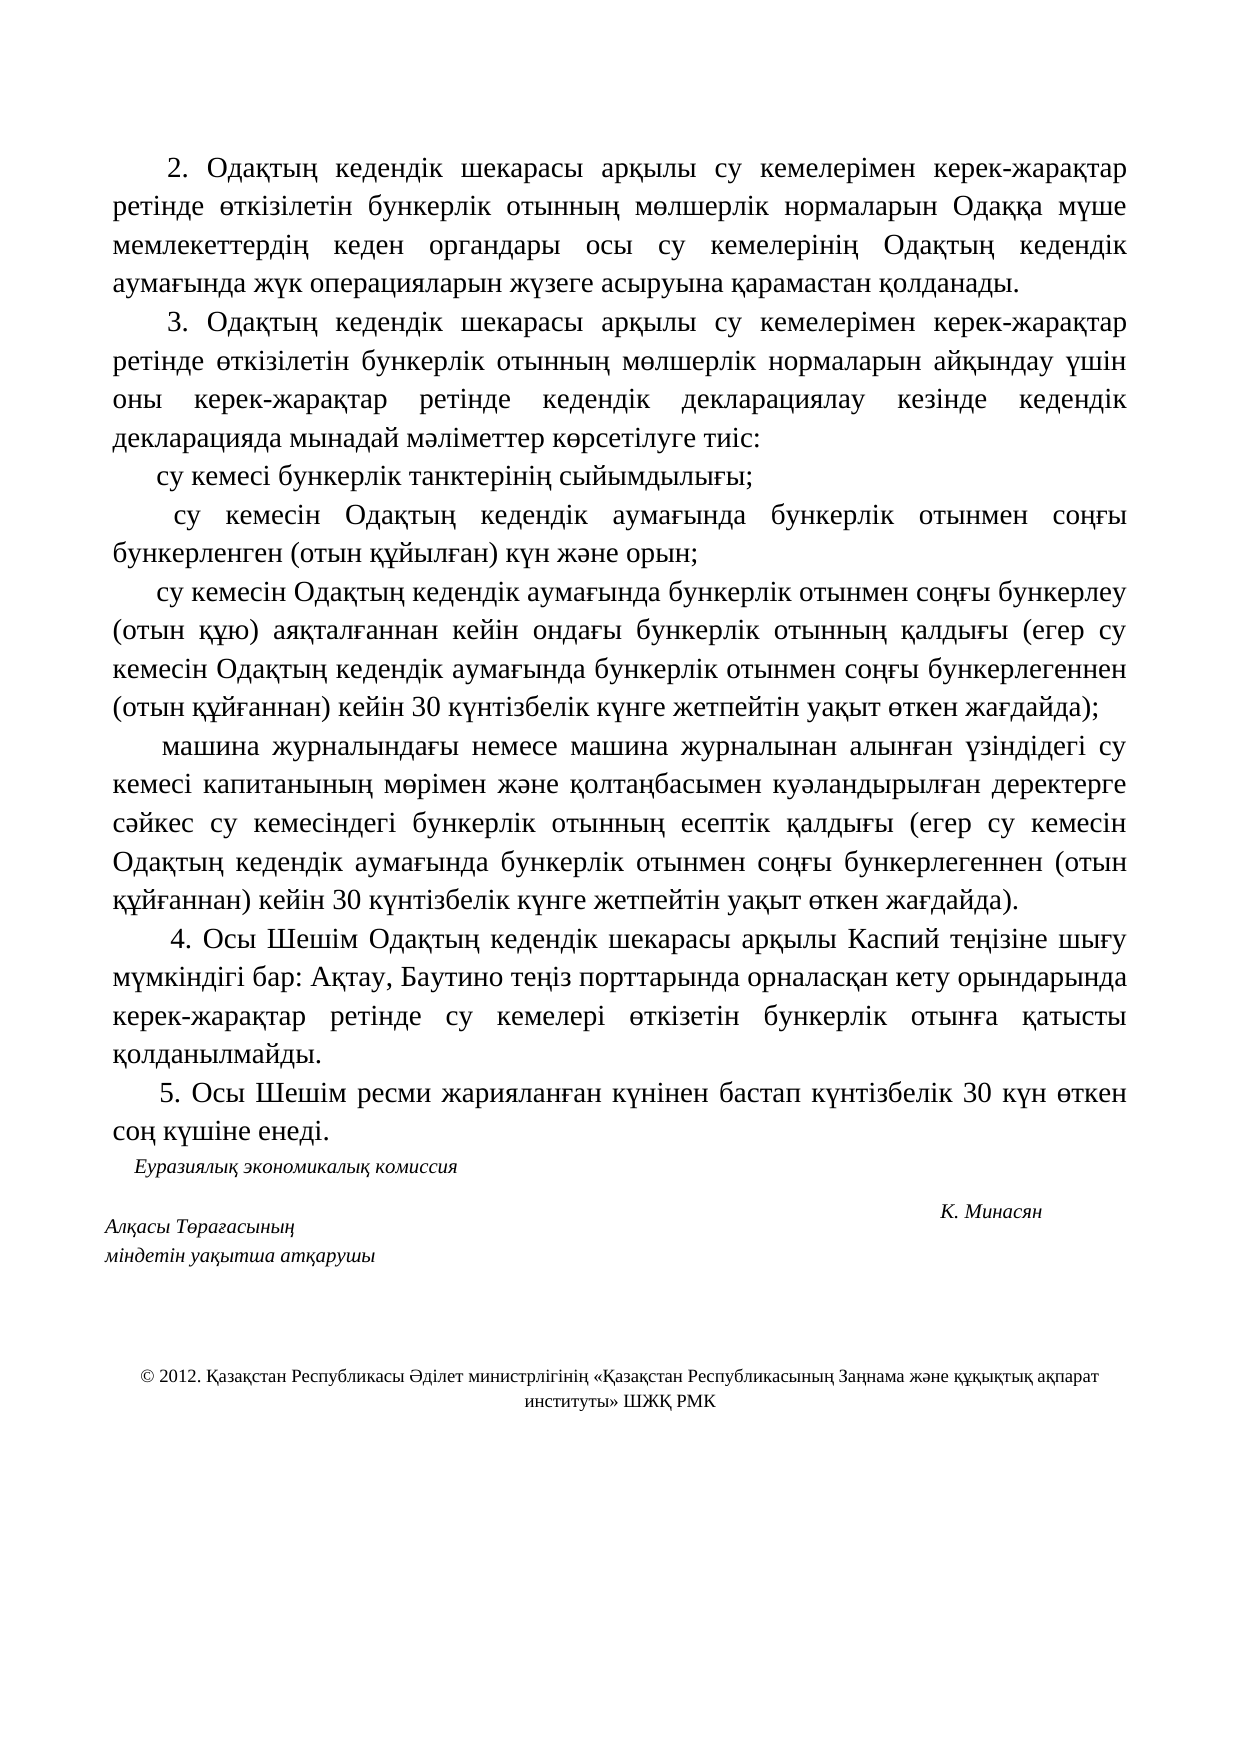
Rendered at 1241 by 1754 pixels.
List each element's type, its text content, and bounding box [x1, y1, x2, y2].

text © 2012. Қазақстан Республикасы Әділет министрлігінің «Қазақстан Республикасының Заңнама және құқықтық ақпарат институты» ШЖҚ РМК [112, 1365, 1128, 1412]
table_header К. Минасян [939, 1152, 1240, 1275]
text 4. Осы Шешім Одақтың кедендік шекарасы арқылы Каспий теңізіне шығу мүмкіндігі бар: Ақтау, Баутино теңіз порттарында орналасқан кету орындарында керек-жарақтар ретінде су кемелері өткізетін бункерлік отынға қатысты қолданылмайды. [112, 921, 1128, 1070]
text 3. Одақтың кедендік шекарасы арқылы су кемелерімен керек-жарақтар ретінде өткізілетін бункерлік отынның мөлшерлік нормаларын айқындау үшін оны керек-жарақтар ретінде кедендік декларациялау кезінде кедендік декларацияда мынадай мәліметтер көрсетілуге тиіс: [112, 304, 1128, 453]
text су кемесін Одақтың кедендік аумағында бункерлік отынмен соңғы бункерлеу (отын құю) аяқталғаннан кейін ондағы бункерлік отынның қалдығы (егер су кемесін Одақтың кедендік аумағында бункерлік отынмен соңғы бункерлегеннен (отын құйғаннан) кейін 30 күнтізбелік күнге жетпейтін уақыт өткен жағдайда); [112, 574, 1128, 723]
text су кемесін Одақтың кедендік аумағында бункерлік отынмен соңғы бункерленген (отын құйылған) күн және орын; [112, 497, 1128, 569]
text 5. Осы Шешім ресми жарияланған күнінен бастап күнтізбелік 30 күн өткен соң күшіне енеді. [112, 1075, 1128, 1147]
table_header Еуразиялық экономикалық комиссия Алқасы Төрағасының міндетін уақытша атқарушы [101, 1152, 939, 1275]
text 2. Одақтың кедендік шекарасы арқылы су кемелерімен керек-жарақтар ретінде өткізілетін бункерлік отынның мөлшерлік нормаларын Одаққа мүше мемлекеттердің кеден органдары осы су кемелерінің Одақтың кедендік аумағында жүк операцияларын жүзеге асыруына қарамастан қолданады. [112, 150, 1128, 299]
text машина журналындағы немесе машина журналынан алынған үзіндідегі су кемесі капитанының мөрімен және қолтаңбасымен куәландырылған деректерге сәйкес су кемесіндегі бункерлік отынның есептік қалдығы (егер су кемесін Одақтың кедендік аумағында бункерлік отынмен соңғы бункерлегеннен (отын құйғаннан) кейін 30 күнтізбелік күнге жетпейтін уақыт өткен жағдайда). [112, 728, 1128, 916]
text су кемесі бункерлік танктерінің сыйымдылығы; [112, 458, 1128, 492]
